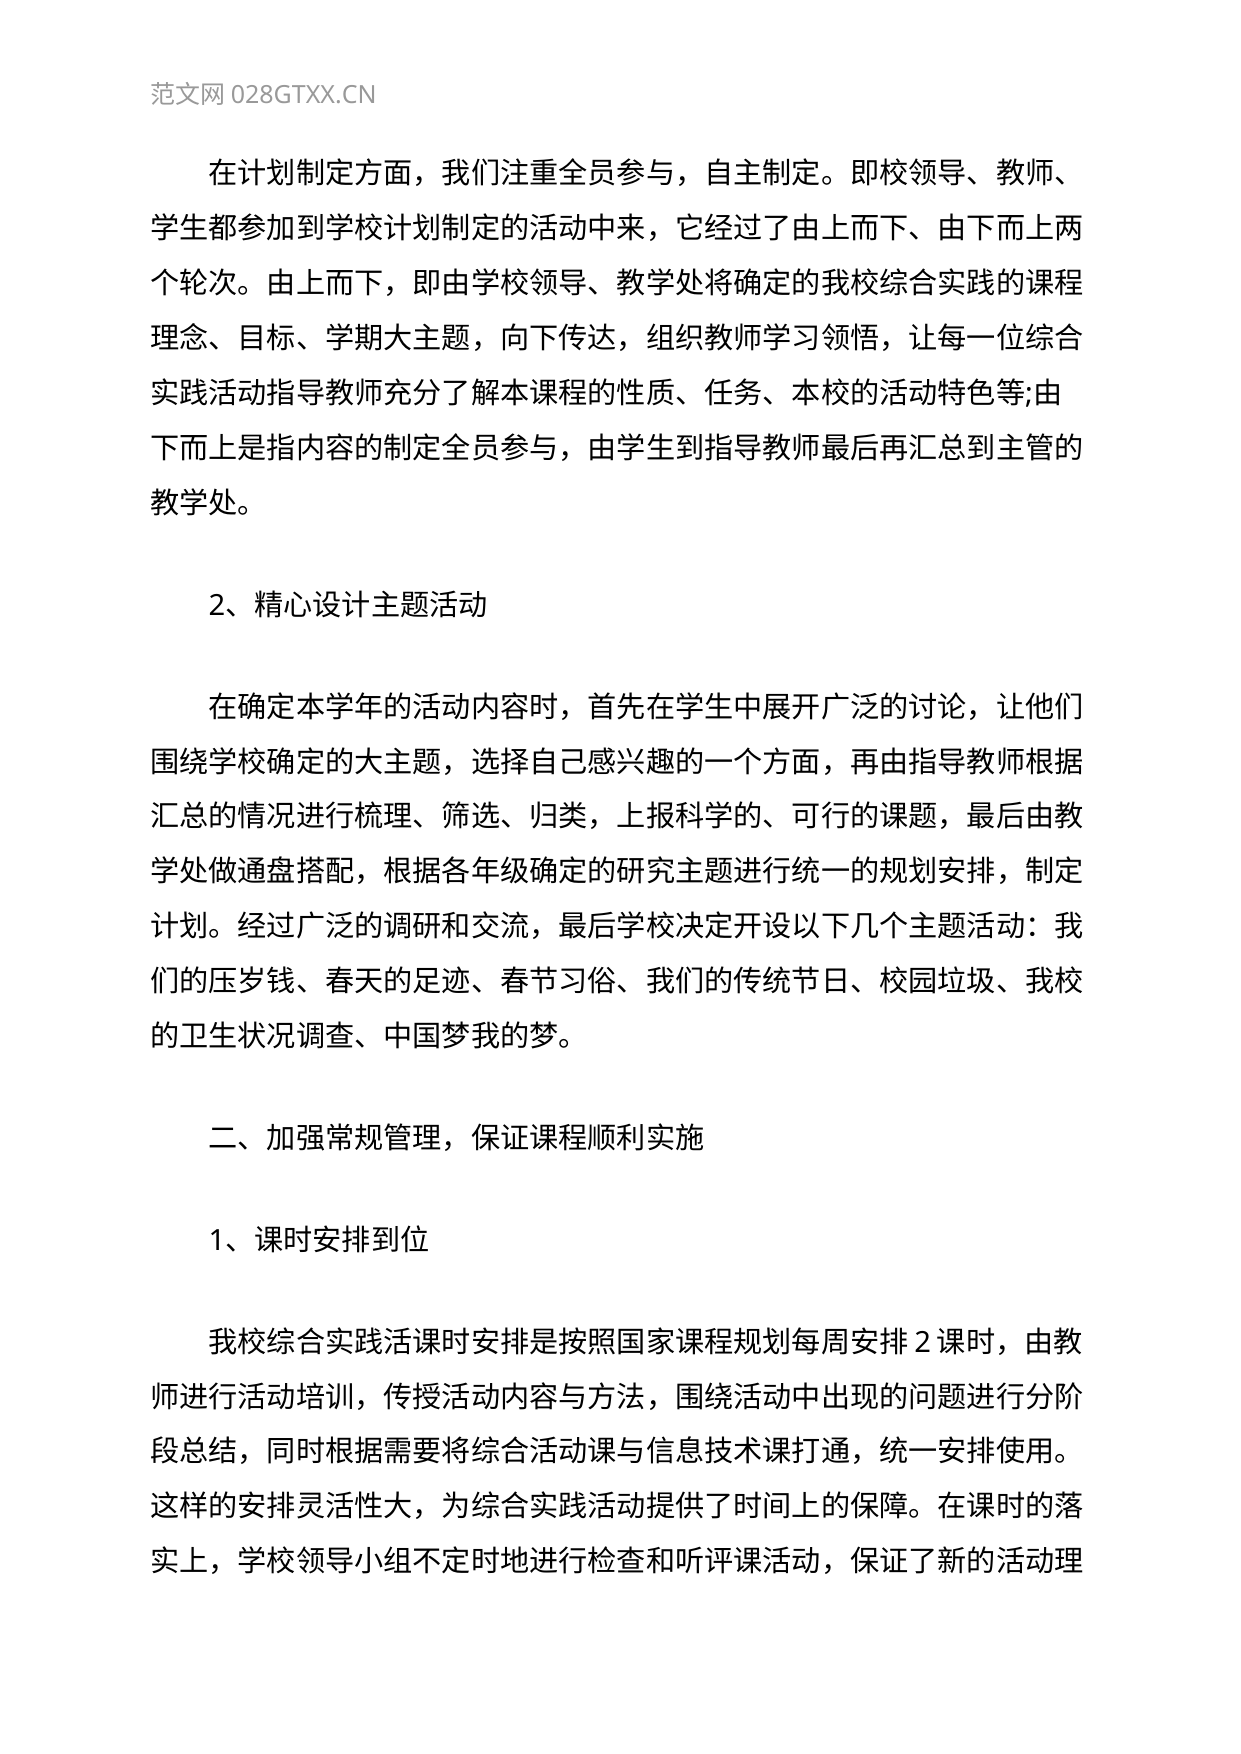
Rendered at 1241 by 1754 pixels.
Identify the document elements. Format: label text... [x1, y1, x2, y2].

text 在计划制定方面，我们注重全员参与，自主制定。即校领导、教师、学生都参加到学校计划制定的活动中来，它经过了由上而下、由下而上两个轮次。由上而下，即由学校领导、教学处将确定的我校综合实践的课程理念、目标、学期大主题，向下传达，组织教师学习领悟，让每一位综合实践活动指导教师充分了解本课程的性质、任务、本校的活动特色等;由下而上是指内容的制定全员参与，由学生到指导教师最后再汇总到主管的教学处。 [150, 150, 1090, 522]
text 2、精心设计主题活动 [150, 581, 1090, 624]
text 二、加强常规管理，保证课程顺利实施 [150, 1114, 1090, 1157]
text 1、课时安排到位 [150, 1216, 1090, 1258]
text 在确定本学年的活动内容时，首先在学生中展开广泛的讨论，让他们围绕学校确定的大主题，选择自己感兴趣的一个方面，再由指导教师根据汇总的情况进行梳理、筛选、归类，上报科学的、可行的课题，最后由教学处做通盘搭配，根据各年级确定的研究主题进行统一的规划安排，制定计划。经过广泛的调研和交流，最后学校决定开设以下几个主题活动：我们的压岁钱、春天的足迹、春节习俗、我们的传统节日、校园垃圾、我校的卫生状况调查、中国梦我的梦。 [150, 683, 1090, 1055]
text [150, 1318, 1090, 1580]
